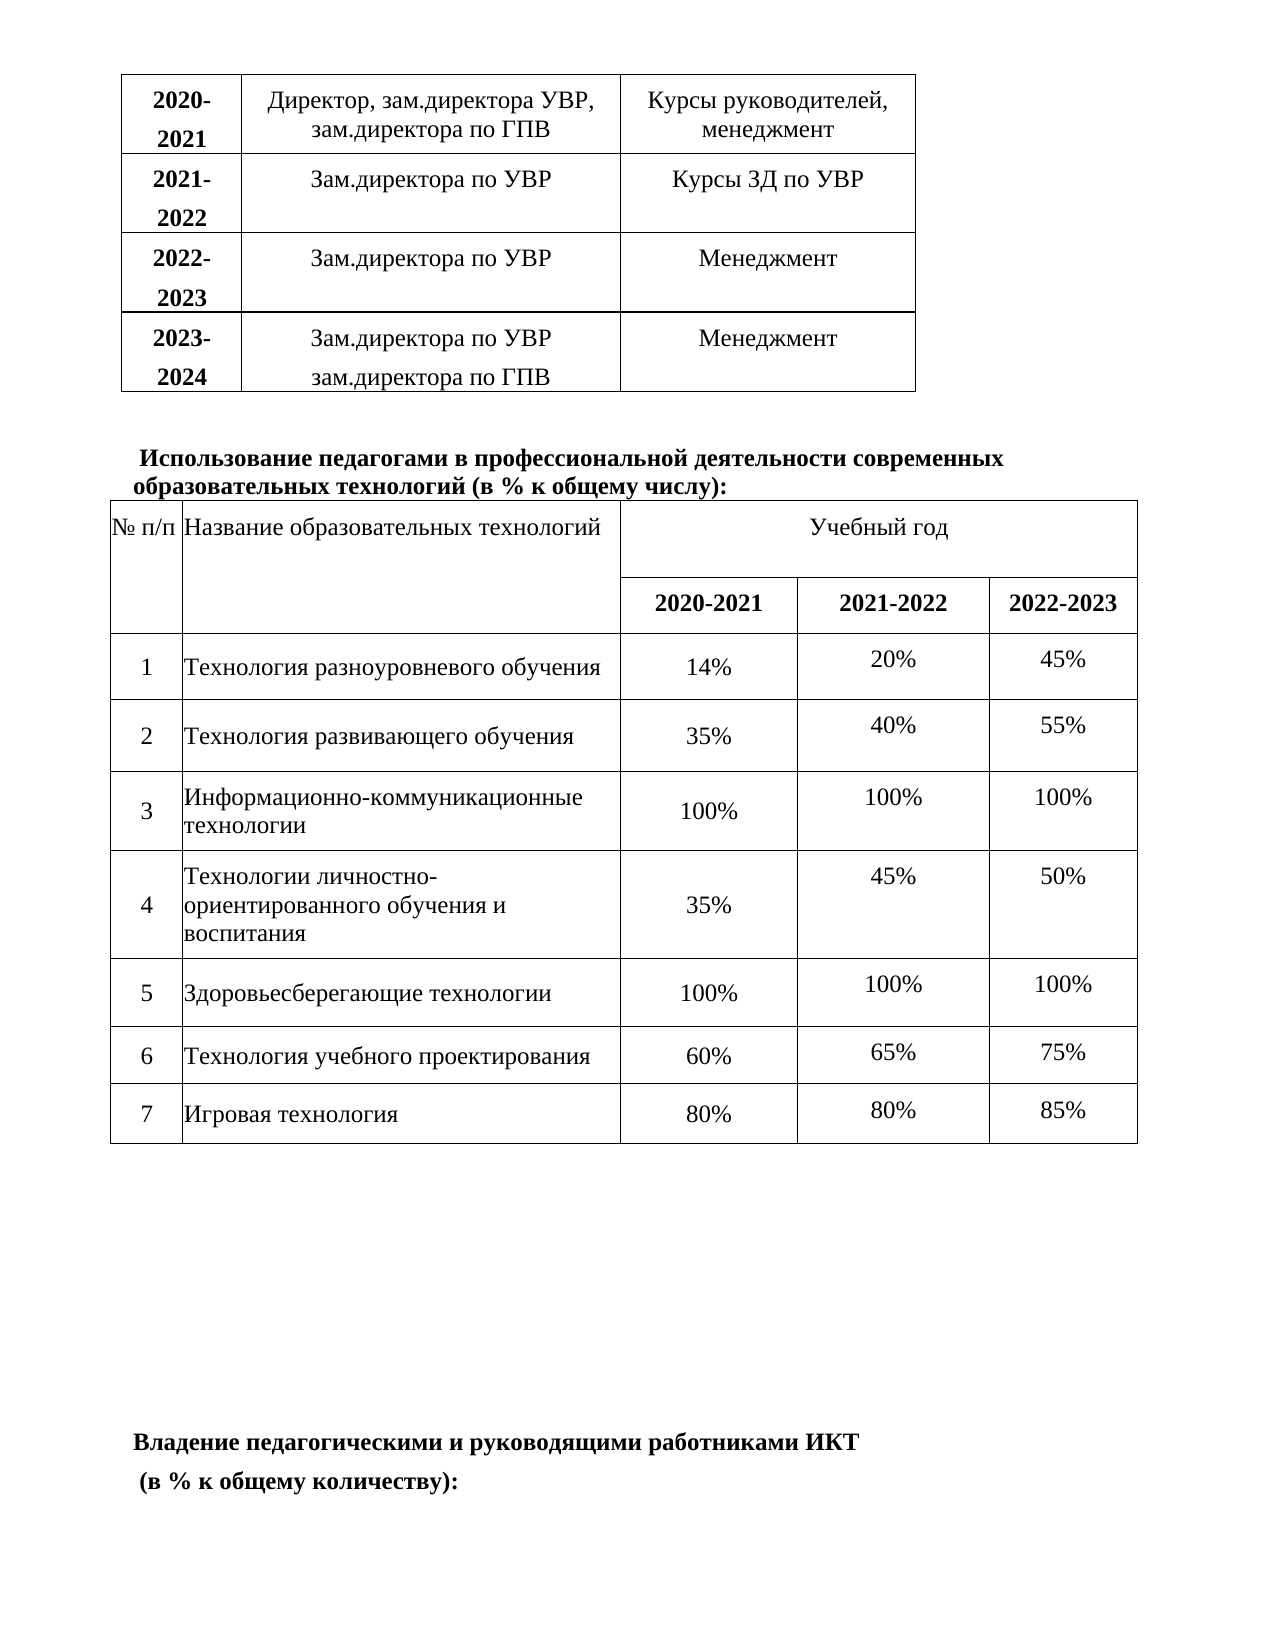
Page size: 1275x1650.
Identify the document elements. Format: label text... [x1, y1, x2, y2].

table_cell 80% [798, 1084, 989, 1143]
table_cell 1 [111, 634, 182, 699]
table_cell 35% [621, 700, 797, 771]
table_cell 35% [621, 851, 797, 958]
table_cell 100% [621, 959, 797, 1026]
table_cell 75% [990, 1027, 1137, 1083]
table_cell Курсы ЗД по УВР [621, 154, 915, 232]
table_header Название образовательных технологий [183, 501, 620, 633]
table_cell Зам.директора по УВР зам.директора по ГПВ [242, 313, 620, 391]
table_cell Курсы руководителей, менеджмент [621, 75, 915, 153]
table_cell 55% [990, 700, 1137, 771]
table_cell 100% [798, 772, 989, 850]
table_cell Технология учебного проектирования [183, 1027, 620, 1083]
table_header № п/п [111, 501, 182, 633]
table_cell 5 [111, 959, 182, 1026]
table_cell 80% [621, 1084, 797, 1143]
table_cell 45% [798, 851, 989, 958]
table_cell 14% [621, 634, 797, 699]
table_cell 7 [111, 1084, 182, 1143]
table_cell 45% [990, 634, 1137, 699]
table_cell Менеджмент [621, 313, 915, 391]
table_cell Зам.директора по УВР [242, 233, 620, 311]
text Использование педагогами в профессиональной деятельности современных образовательных технологий (в % к общему числу): [133, 443, 1186, 500]
text Владение педагогическими и руководящими работниками ИКТ [133, 1427, 1186, 1456]
table_cell 65% [798, 1027, 989, 1083]
table_cell Игровая технология [183, 1084, 620, 1143]
table_cell 2022- 2023 [122, 233, 241, 311]
table_cell Информационно-коммуникационные технологии [183, 772, 620, 850]
table_cell 4 [111, 851, 182, 958]
table_cell Зам.директора по УВР [242, 154, 620, 232]
table_cell 40% [798, 700, 989, 771]
table_cell 2021-2022 [798, 578, 989, 633]
text (в % к общему количеству): [133, 1466, 1186, 1495]
table_cell 100% [990, 772, 1137, 850]
table_cell 2 [111, 700, 182, 771]
table_cell 2020-2021 [621, 578, 797, 633]
table_cell Директор, зам.директора УВР, зам.директора по ГПВ [242, 75, 620, 153]
table_cell 2021- 2022 [122, 154, 241, 232]
table_cell 20% [798, 634, 989, 699]
table_cell 100% [798, 959, 989, 1026]
table_cell 6 [111, 1027, 182, 1083]
table_cell 60% [621, 1027, 797, 1083]
table_cell 3 [111, 772, 182, 850]
table_cell 2020- 2021 [122, 75, 241, 153]
table_header Учебный год [621, 501, 1137, 577]
table_cell Менеджмент [621, 233, 915, 311]
table_cell 85% [990, 1084, 1137, 1143]
table_cell Технологии личностно-ориентированного обучения и воспитания [183, 851, 620, 958]
table_cell Здоровьесберегающие технологии [183, 959, 620, 1026]
table_cell 2022-2023 [990, 578, 1137, 633]
table_cell 50% [990, 851, 1137, 958]
table_cell Технология разноуровневого обучения [183, 634, 620, 699]
table_cell Технология развивающего обучения [183, 700, 620, 771]
table_cell 100% [990, 959, 1137, 1026]
table_cell 100% [621, 772, 797, 850]
table_cell 2023- 2024 [122, 313, 241, 391]
